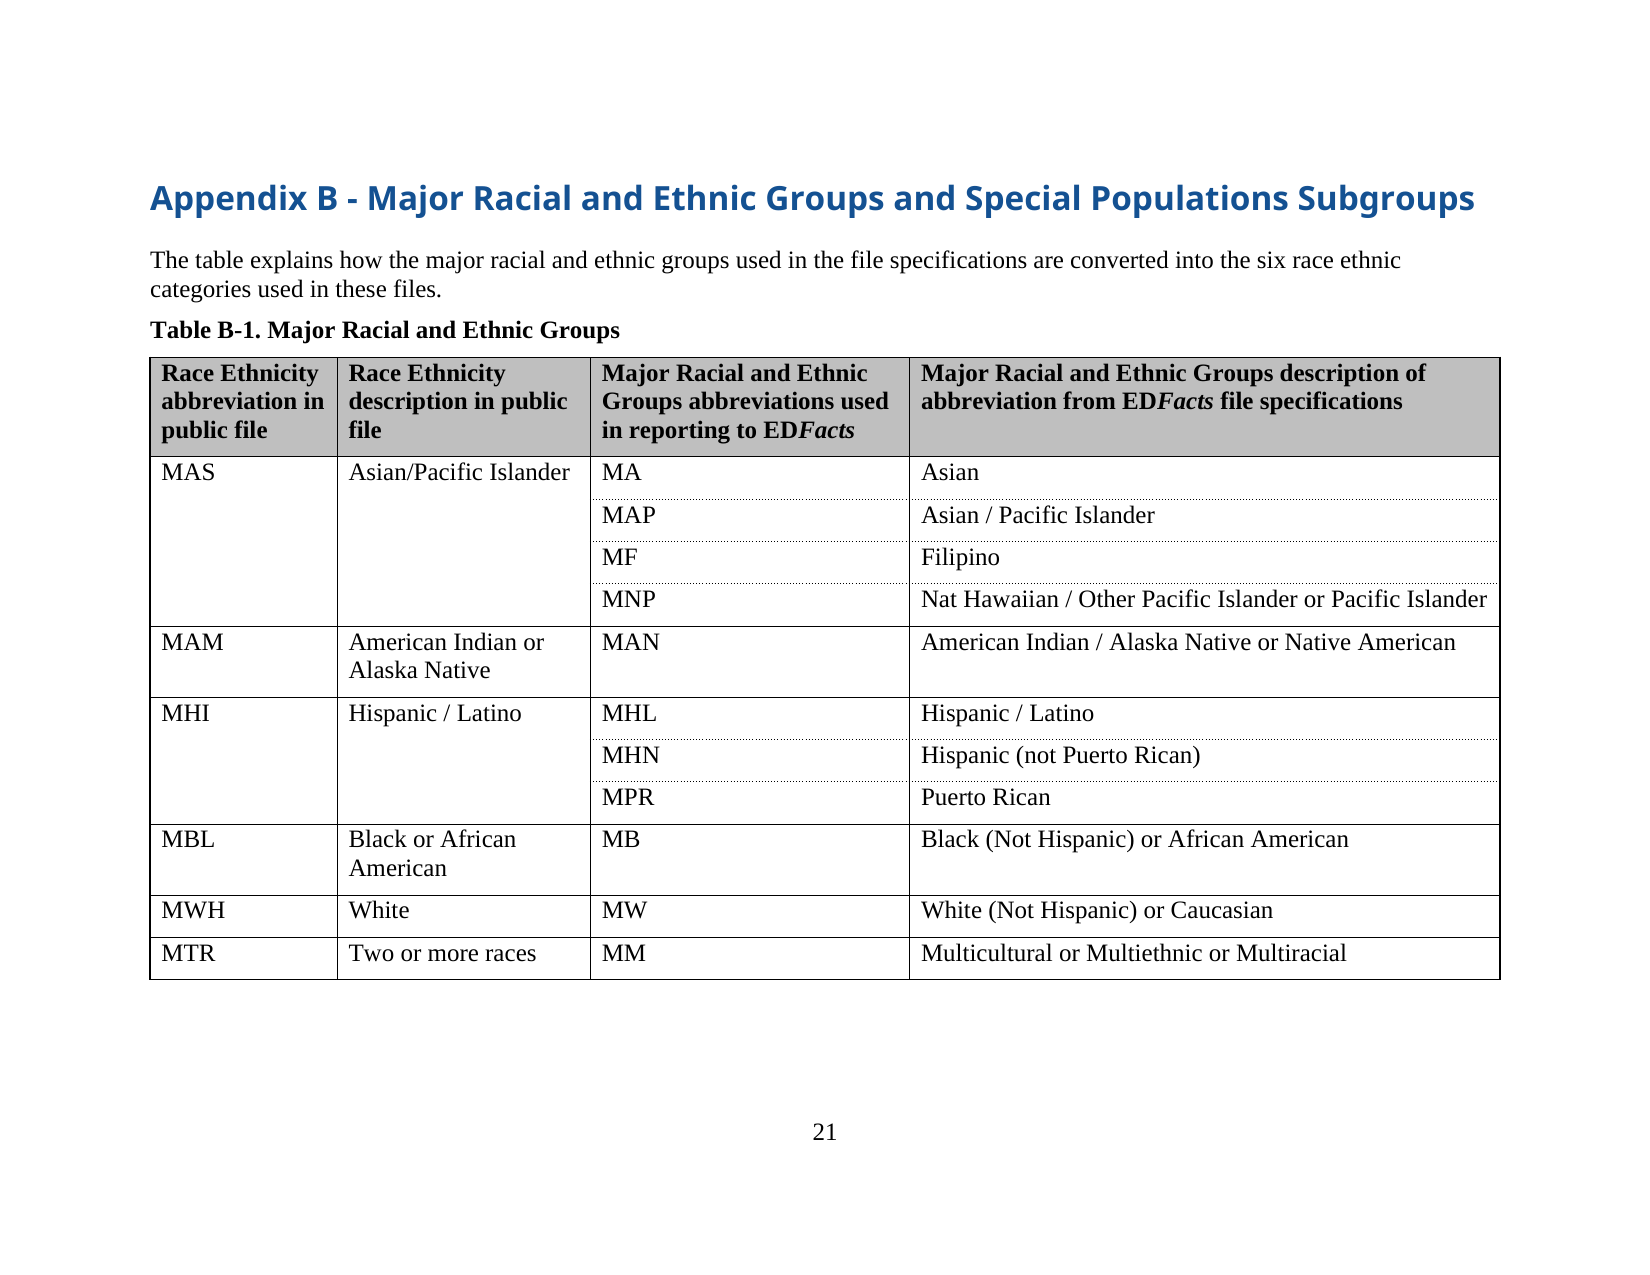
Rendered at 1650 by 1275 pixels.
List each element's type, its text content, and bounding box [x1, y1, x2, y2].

table_cell Filipino [910, 541, 1499, 583]
table_cell American Indian or Alaska Native [338, 627, 590, 697]
table_cell Hispanic (not Puerto Rican) [910, 739, 1499, 781]
table_cell MB [591, 825, 909, 894]
table_cell MWH [151, 896, 337, 937]
table_cell MAP [591, 499, 909, 541]
table_cell Two or more races [338, 938, 590, 979]
table_cell MTR [151, 938, 337, 979]
table_cell MHL [591, 698, 909, 739]
table_cell MAN [591, 627, 909, 697]
table_cell MHN [591, 739, 909, 781]
table_cell MW [591, 896, 909, 937]
table_cell Nat Hawaiian / Other Pacific Islander or Pacific Islander [910, 583, 1499, 626]
table_cell MA [591, 457, 909, 499]
table_cell MM [591, 938, 909, 979]
subtitle Appendix B - Major Racial and Ethnic Groups and Special Populations Subgroups [150, 175, 1500, 220]
table_cell Black (Not Hispanic) or African American [910, 825, 1499, 894]
table_cell White [338, 896, 590, 937]
table_cell MAS [151, 457, 337, 626]
table_cell MNP [591, 583, 909, 626]
text Table B-1. Major Racial and Ethnic Groups [150, 315, 1500, 344]
table_cell Asian [910, 457, 1499, 499]
table_header Major Racial and Ethnic Groups abbreviations used in reporting to EDFacts [591, 358, 909, 456]
table_cell Hispanic / Latino [338, 698, 590, 823]
table_cell Puerto Rican [910, 781, 1499, 823]
table_header Race Ethnicity description in public file [338, 358, 590, 456]
table_header Race Ethnicity abbreviation in public file [151, 358, 337, 456]
table_cell MHI [151, 698, 337, 823]
table_cell American Indian / Alaska Native or Native American [910, 627, 1499, 697]
text The table explains how the major racial and ethnic groups used in the file specifications are converted into the six race ethnic categories used in these files. [150, 245, 1500, 303]
table_header Major Racial and Ethnic Groups description of abbreviation from EDFacts file specifications [910, 358, 1499, 456]
table_cell Hispanic / Latino [910, 698, 1499, 739]
table_cell Black or African American [338, 825, 590, 894]
table_cell MPR [591, 781, 909, 823]
table_cell Asian/Pacific Islander [338, 457, 590, 626]
table_cell Asian / Pacific Islander [910, 499, 1499, 541]
table_cell Multicultural or Multiethnic or Multiracial [910, 938, 1499, 979]
table_cell White (Not Hispanic) or Caucasian [910, 896, 1499, 937]
table_cell MF [591, 541, 909, 583]
table_cell MBL [151, 825, 337, 894]
table_cell MAM [151, 627, 337, 697]
